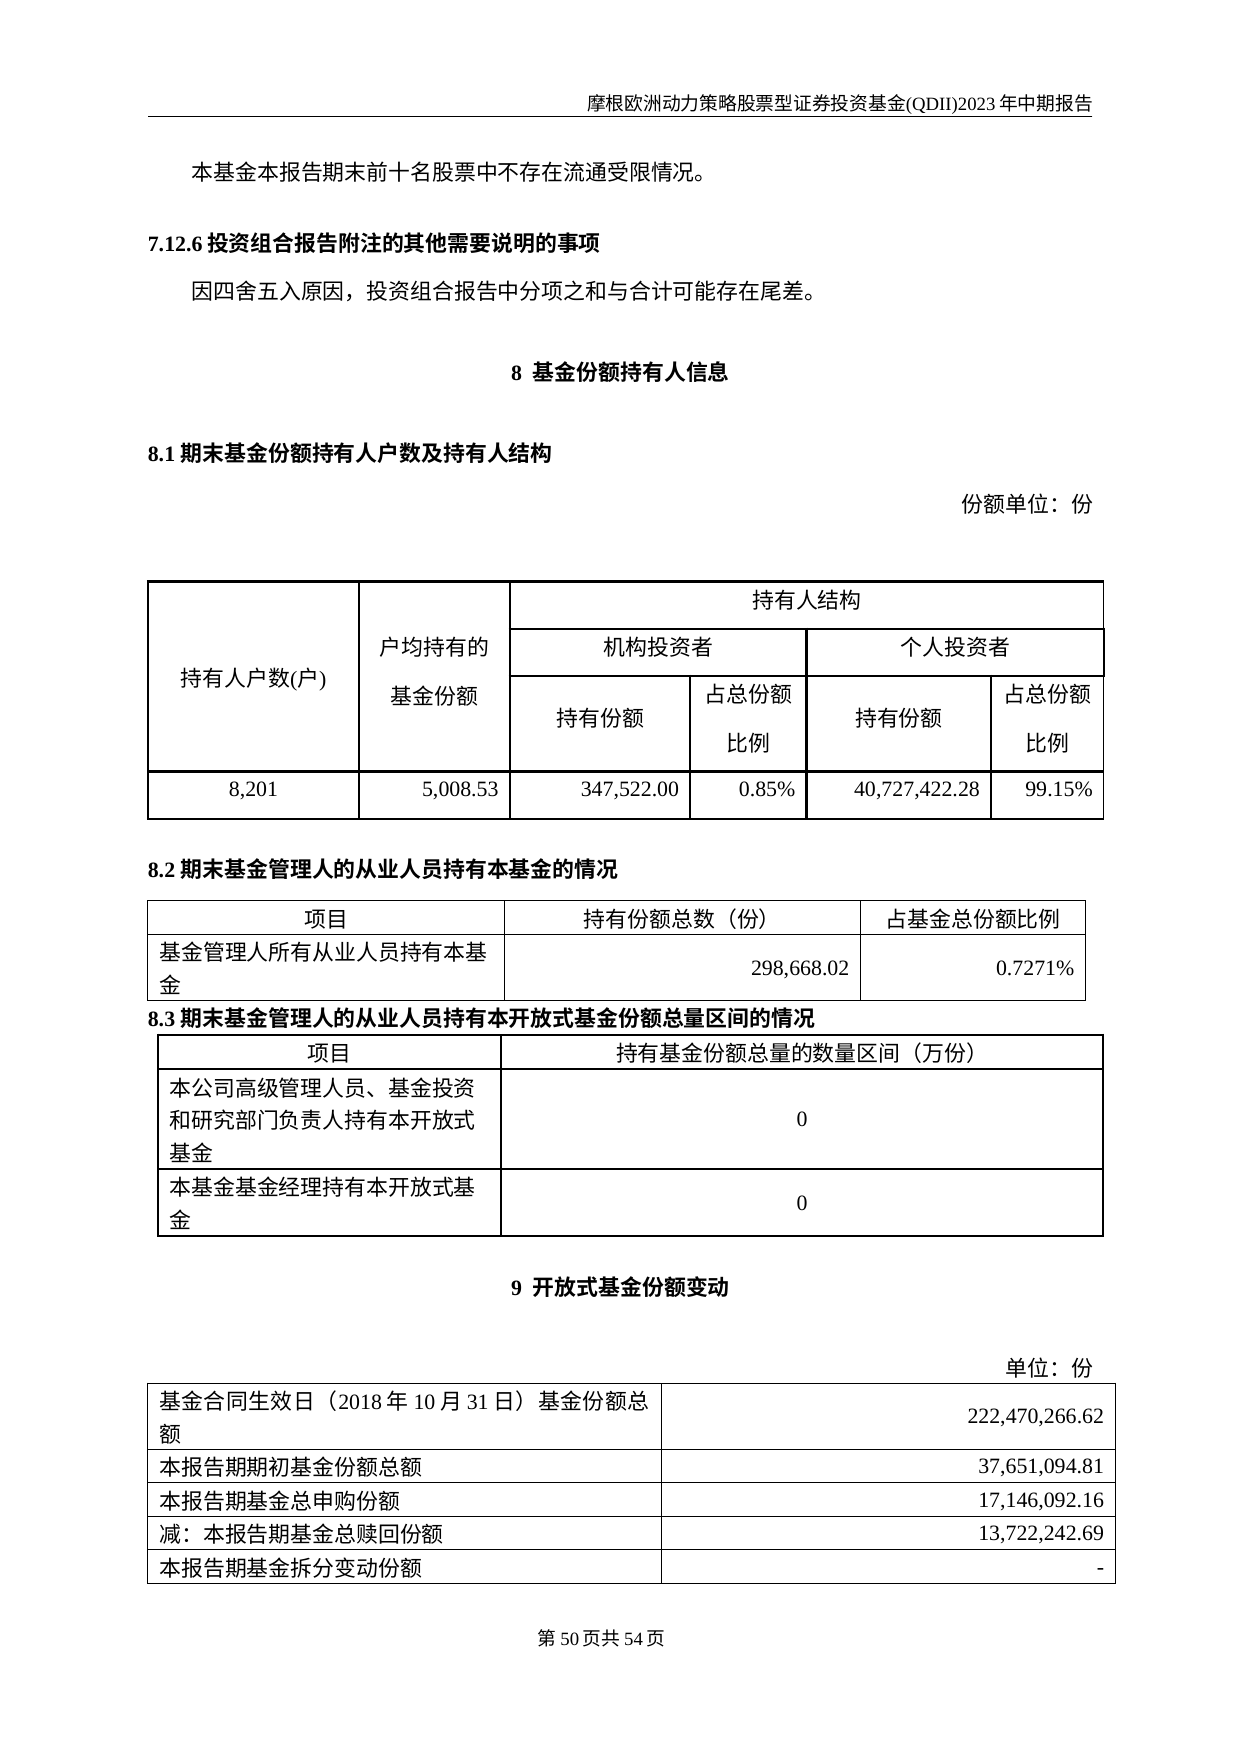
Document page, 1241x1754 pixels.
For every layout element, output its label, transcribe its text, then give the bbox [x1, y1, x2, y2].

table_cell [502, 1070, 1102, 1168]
text 因四舍五入原因，投资组合报告中分项之和与合计可能存在尾差。 [148, 274, 1092, 306]
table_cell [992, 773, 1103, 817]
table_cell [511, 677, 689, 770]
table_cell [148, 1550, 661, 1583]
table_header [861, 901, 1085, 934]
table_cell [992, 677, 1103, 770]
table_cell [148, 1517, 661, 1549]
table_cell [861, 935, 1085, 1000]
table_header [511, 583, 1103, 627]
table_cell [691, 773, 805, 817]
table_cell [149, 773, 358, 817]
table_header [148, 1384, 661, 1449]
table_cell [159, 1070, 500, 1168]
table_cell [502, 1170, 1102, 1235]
text 本基金本报告期末前十名股票中不存在流通受限情况。 [148, 154, 1092, 187]
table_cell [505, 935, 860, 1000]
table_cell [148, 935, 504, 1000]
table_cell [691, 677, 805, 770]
text 份额单位：份 [149, 487, 1092, 519]
text 单位：份 [148, 1350, 1092, 1383]
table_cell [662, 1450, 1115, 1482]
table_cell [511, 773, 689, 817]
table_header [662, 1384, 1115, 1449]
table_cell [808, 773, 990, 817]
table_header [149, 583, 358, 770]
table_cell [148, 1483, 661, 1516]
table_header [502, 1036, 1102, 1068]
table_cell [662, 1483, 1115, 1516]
subtitle 8.3 期末基金管理人的从业人员持有本开放式基金份额总量区间的情况 [148, 1001, 1092, 1033]
text 7.12.6投资组合报告附注的其他需要说明的事项 [148, 226, 1092, 258]
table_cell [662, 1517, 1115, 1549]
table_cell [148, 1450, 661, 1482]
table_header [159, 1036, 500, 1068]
subtitle 9 开放式基金份额变动 [148, 1269, 1092, 1302]
subtitle 8.2 期末基金管理人的从业人员持有本基金的情况 [148, 852, 1092, 884]
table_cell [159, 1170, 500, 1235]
subtitle 8 基金份额持有人信息 [148, 355, 1092, 387]
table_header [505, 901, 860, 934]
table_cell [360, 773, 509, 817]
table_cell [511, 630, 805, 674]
subtitle 8.1 期末基金份额持有人户数及持有人结构 [148, 436, 1092, 468]
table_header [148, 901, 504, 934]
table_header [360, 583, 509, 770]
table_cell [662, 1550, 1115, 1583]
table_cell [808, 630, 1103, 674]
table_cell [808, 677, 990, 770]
